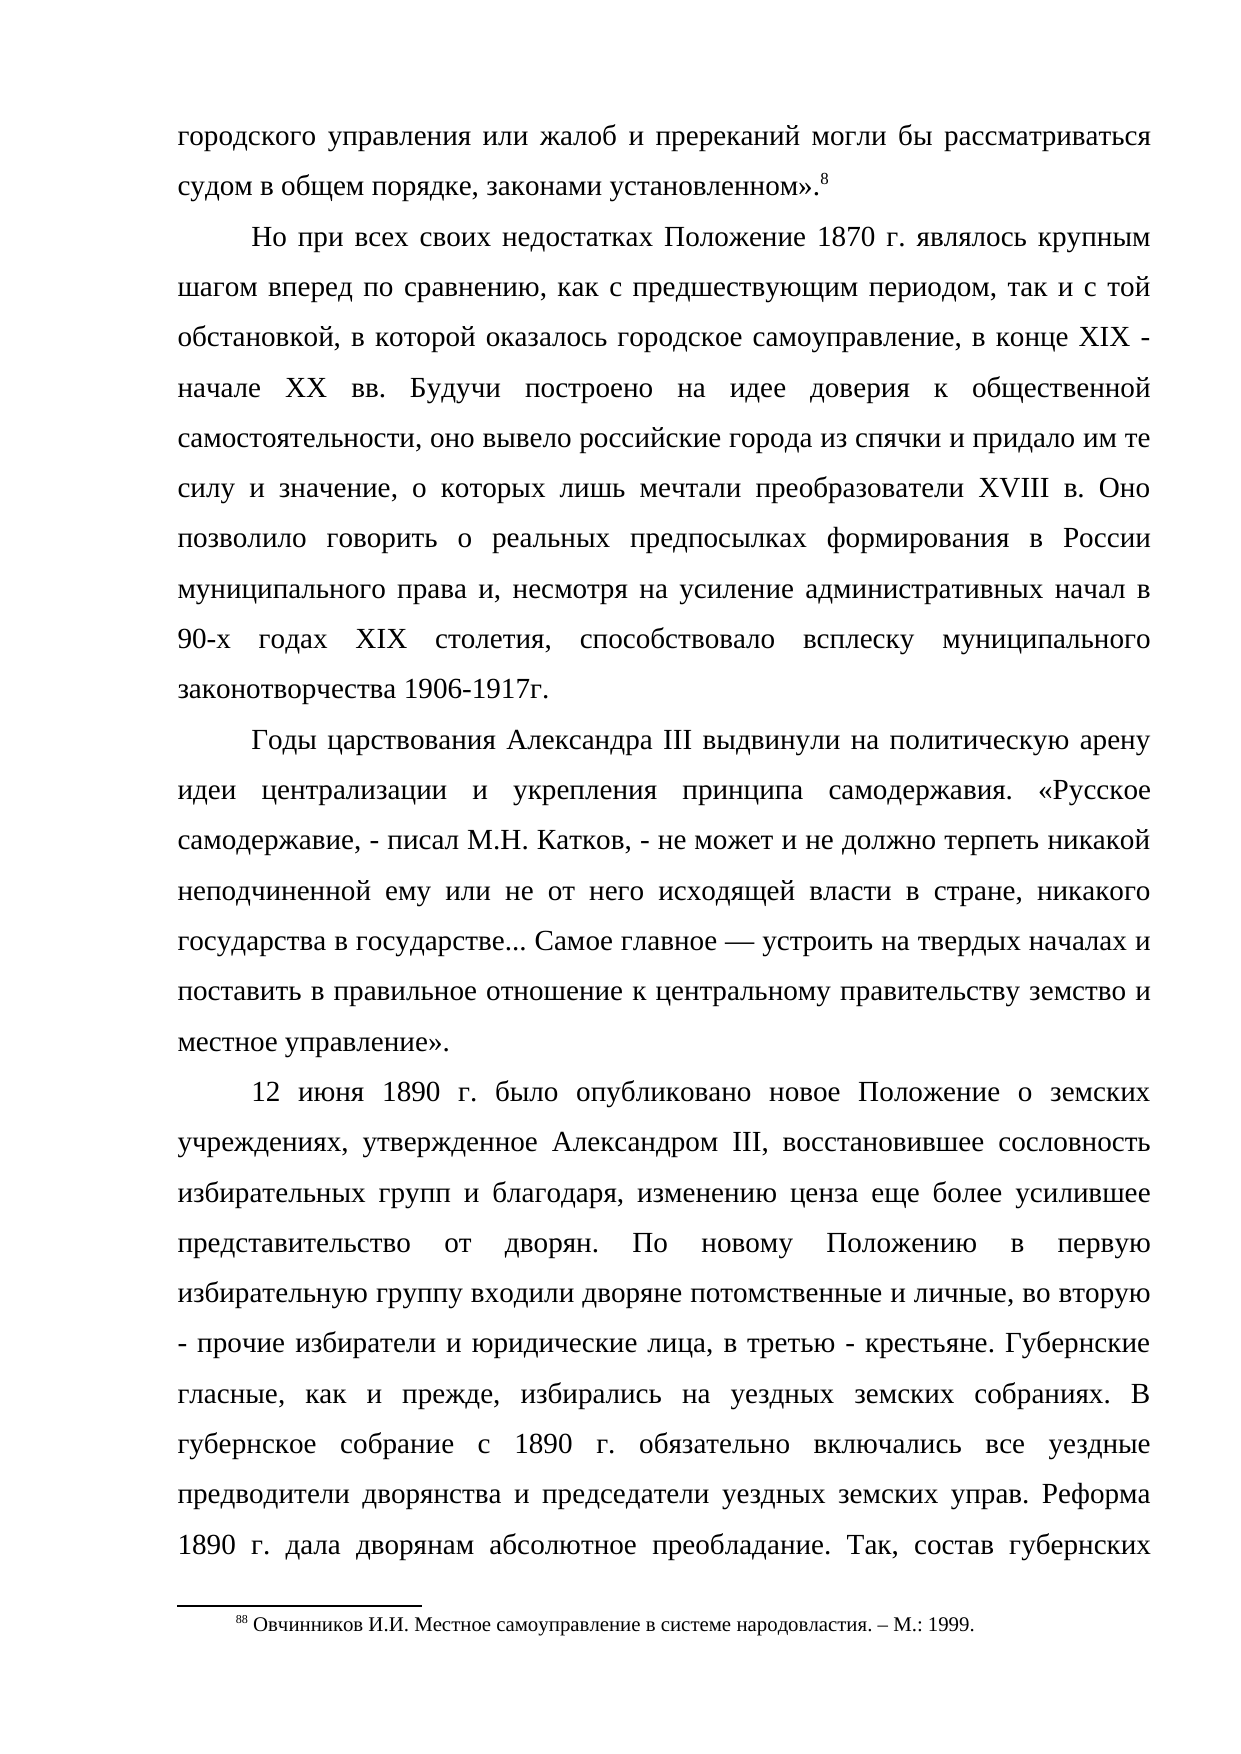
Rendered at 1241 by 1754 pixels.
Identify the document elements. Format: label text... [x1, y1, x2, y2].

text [177, 118, 1152, 202]
text Годы царствования Александра III выдвинули на политическую арену идеи централизации и укрепления принципа самодержавия. «Русское самодержавие, - писал М.Н. Катков, - не может и не должно терпеть никакой неподчиненной ему или не от него исходящей власти в стране, никакого государства в государстве... Самое главное — устроить на твердых началах и поставить в правильное отношение к центральному правительству земство и местное управление». [177, 722, 1152, 1057]
text Но при всех своих недостатках Положение 1870 г. являлось крупным шагом вперед по сравнению, как с предшествующим периодом, так и с той обстановкой, в которой оказалось городское самоуправление, в конце XIX - начале XX вв. Будучи построено на идее доверия к общественной самостоятельности, оно вывело российские города из спячки и придало им те силу и значение, о которых лишь мечтали преобразователи XVIII в. Оно позволило говорить о реальных предпосылках формирования в России муниципального права и, несмотря на усиление административных начал в 90-х годах XIX столетия, способствовало всплеску муниципального законотворчества 1906-1917г. [177, 219, 1152, 705]
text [177, 1074, 1152, 1560]
